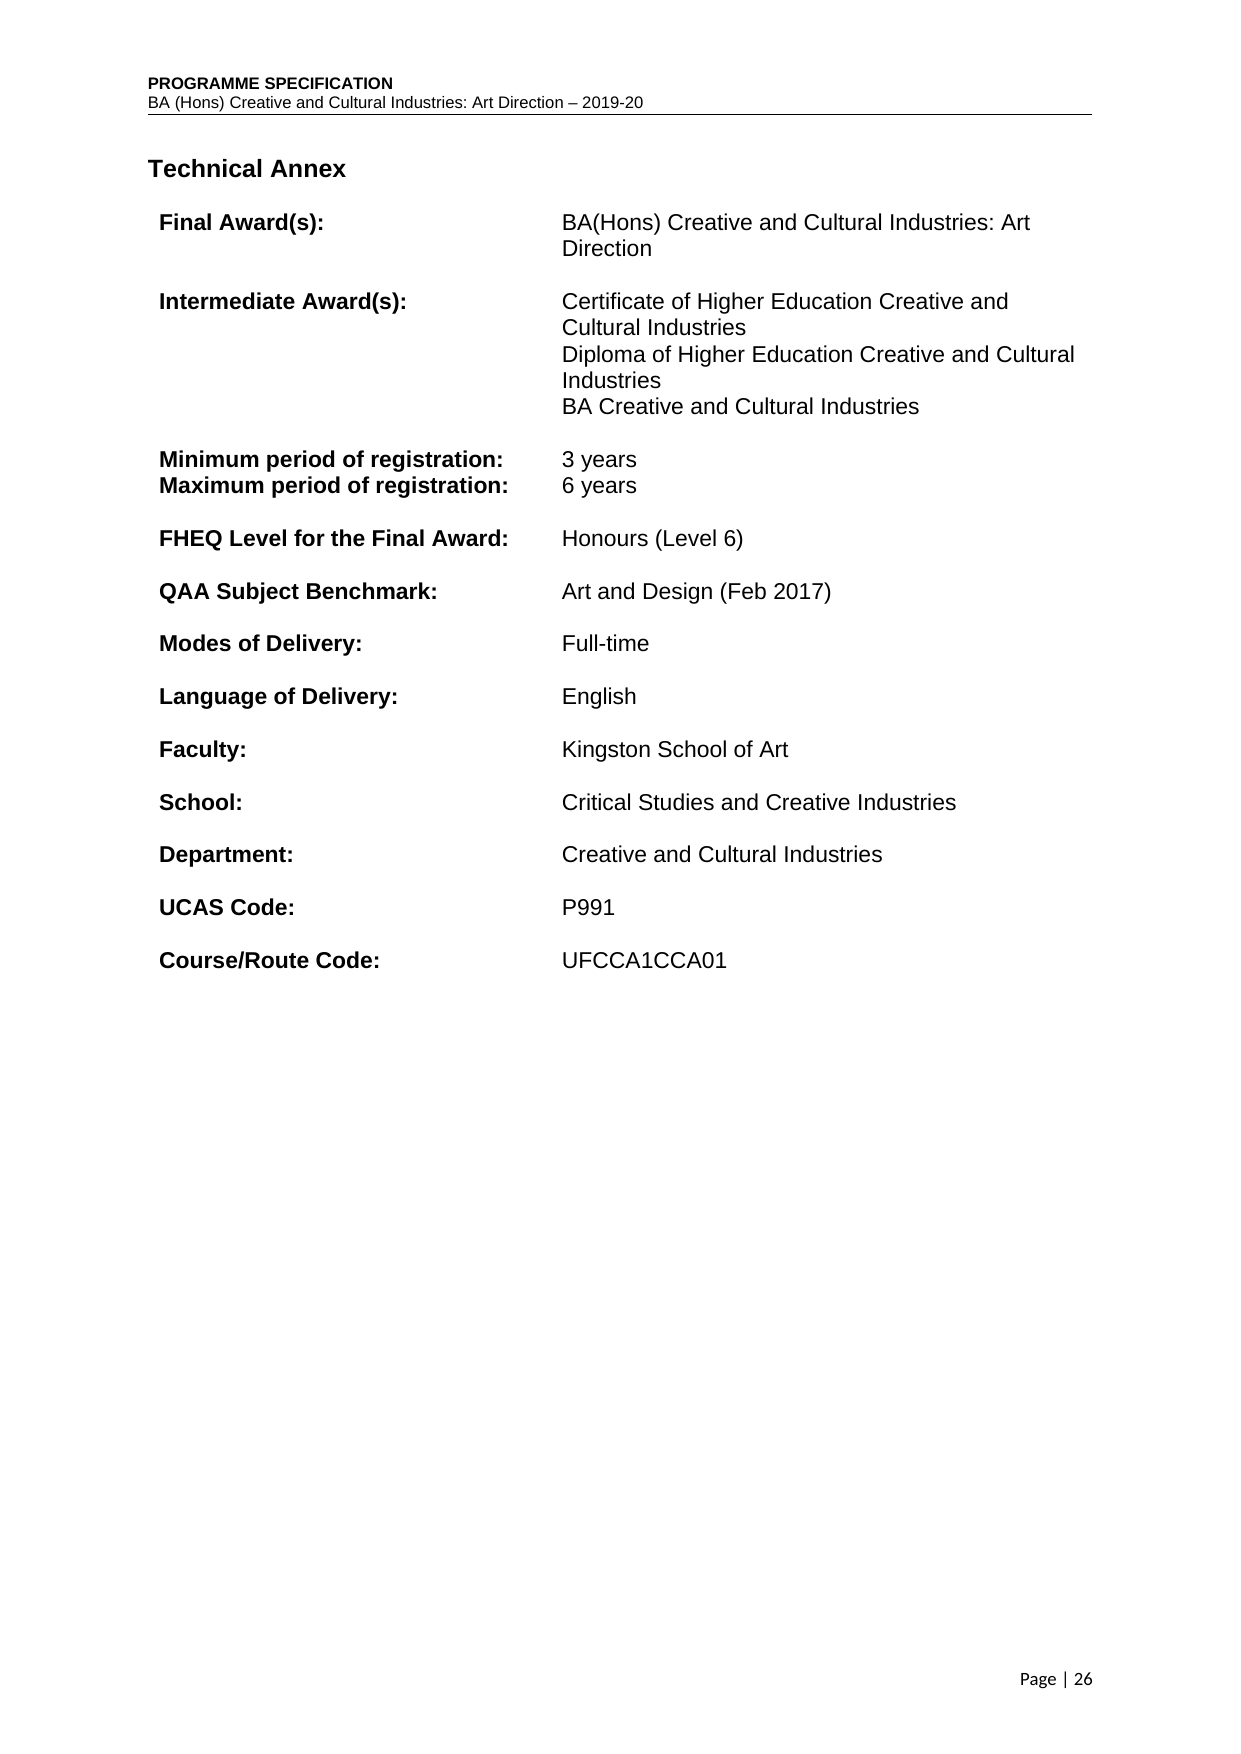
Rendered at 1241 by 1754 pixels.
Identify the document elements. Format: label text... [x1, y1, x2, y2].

table_cell Critical Studies and Creative Industries [550, 789, 1092, 841]
subtitle Technical Annex [148, 154, 1092, 182]
table_cell Honours (Level 6) [550, 525, 1092, 578]
table_cell Intermediate Award(s): [148, 288, 550, 446]
table_cell 6 years [550, 472, 1092, 525]
table_cell Full-time [550, 630, 1092, 683]
table_cell Art and Design (Feb 2017) [550, 578, 1092, 630]
table_cell Department: [148, 841, 550, 894]
table_cell Certificate of Higher Education Creative and Cultural Industries Diploma of Higher Education Creative and Cultural Industries BA Creative and Cultural Industries [550, 288, 1092, 446]
table_cell Modes of Delivery: [148, 630, 550, 683]
table_cell Creative and Cultural Industries [550, 841, 1092, 894]
table_cell P991 [550, 894, 1092, 947]
table_cell 3 years [550, 446, 1092, 472]
table_cell FHEQ Level for the Final Award: [148, 525, 550, 578]
table_cell Minimum period of registration: [148, 446, 550, 472]
table_header BA(Hons) Creative and Cultural Industries: Art Direction [550, 209, 1092, 288]
table_cell School: [148, 789, 550, 841]
table_cell English [550, 683, 1092, 736]
table_cell Kingston School of Art [550, 736, 1092, 788]
table_cell Maximum period of registration: [148, 472, 550, 525]
table_cell Language of Delivery: [148, 683, 550, 736]
table_cell UCAS Code: [148, 894, 550, 947]
table_cell UFCCA1CCA01 [550, 947, 1092, 999]
table_cell Course/Route Code: [148, 947, 550, 999]
table_cell Faculty: [148, 736, 550, 788]
table_cell QAA Subject Benchmark: [148, 578, 550, 630]
table_header Final Award(s): [148, 209, 550, 288]
